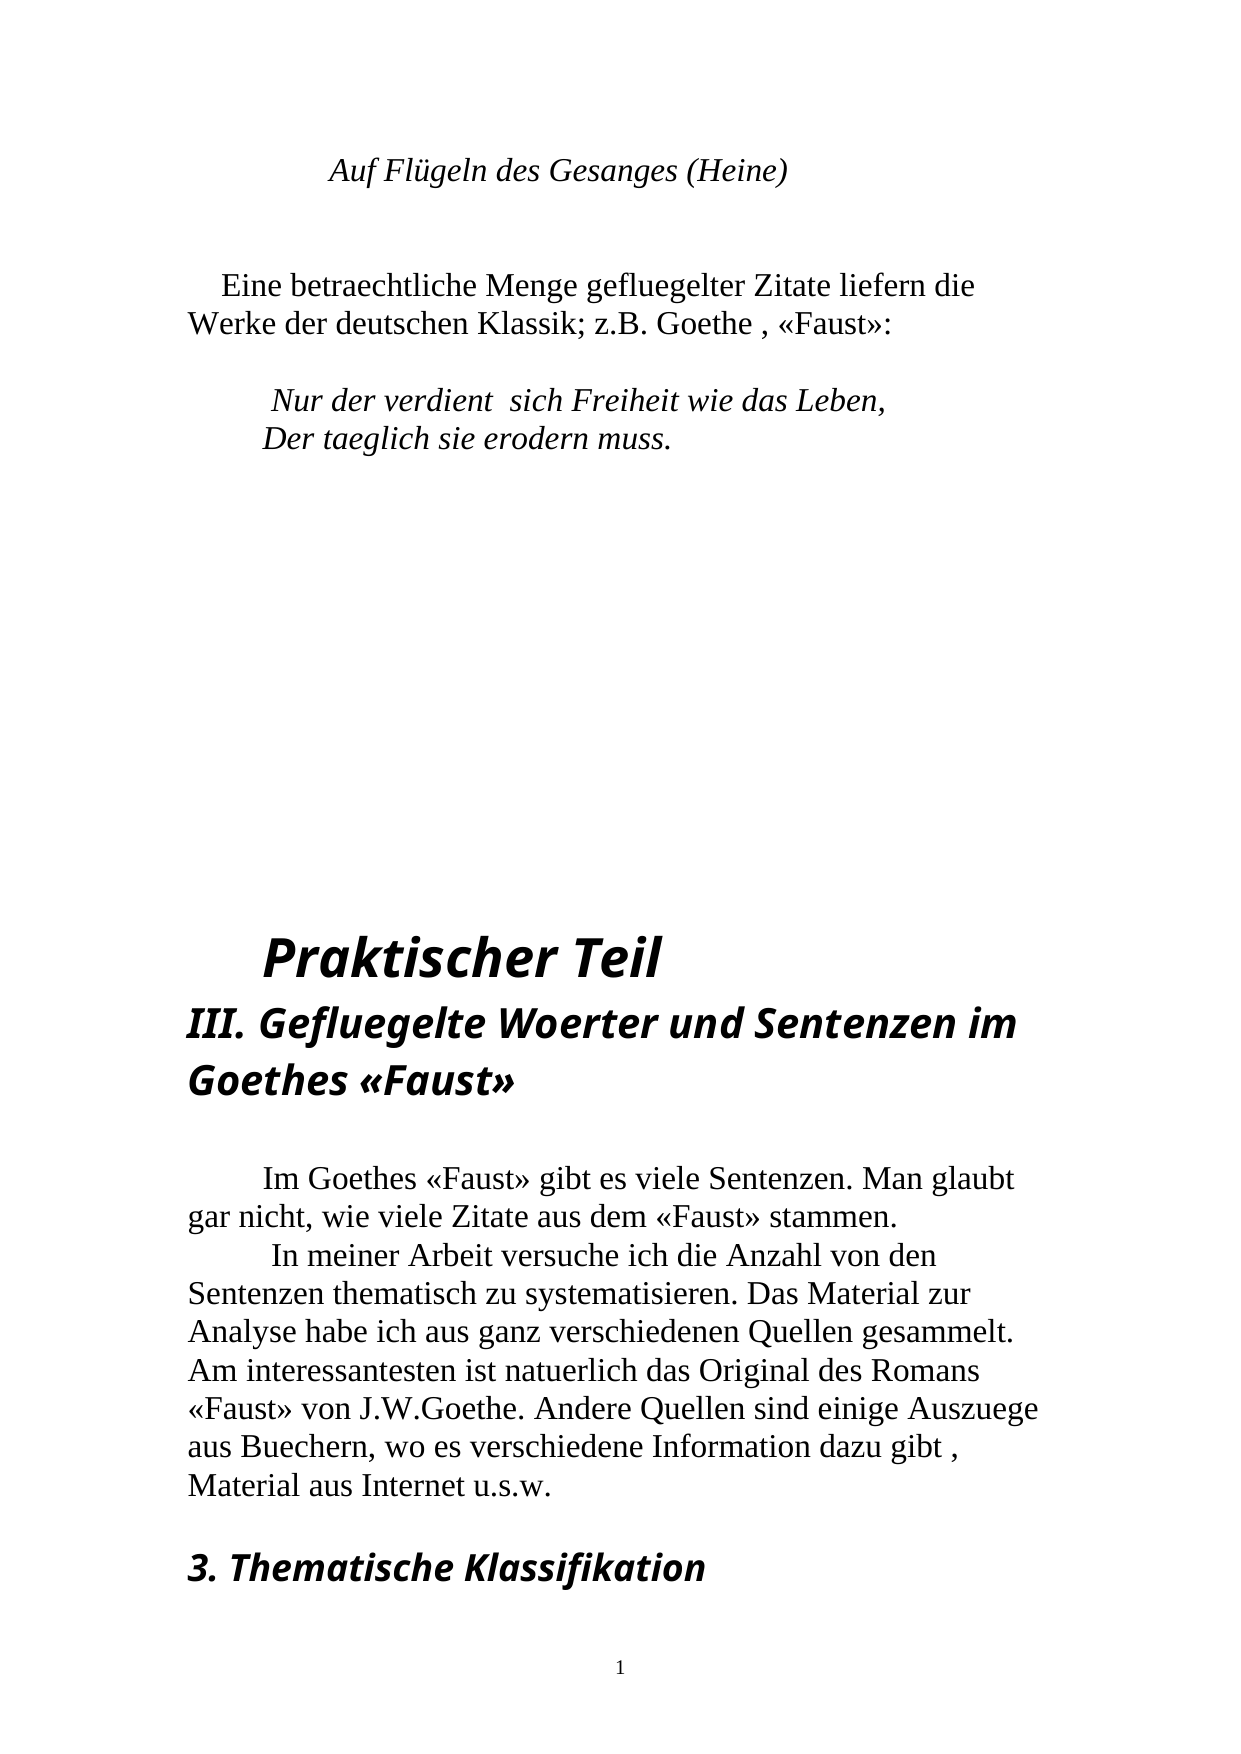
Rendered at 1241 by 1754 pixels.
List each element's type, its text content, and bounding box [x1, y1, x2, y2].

text Nur der verdient sich Freiheit wie das Leben, [187, 380, 1053, 418]
text Im Goethes «Faust» gibt es viele Sentenzen. Man glaubt gar nicht, wie viele Zitate aus dem «Faust» stammen. [187, 1158, 1053, 1235]
text 3. Thematische Klassifikation [187, 1542, 1053, 1593]
text Eine betraechtliche Menge gefluegelter Zitate liefern die Werke der deutschen Klassik; z.B. Goethe , «Faust»: [187, 265, 1053, 342]
text III. Gefluegelte Woerter und Sentenzen im Goethes «Faust» [187, 994, 1053, 1107]
text Auf Flügeln des Gesanges (Heine) [187, 150, 1053, 188]
text Der taeglich sie erodern muss. [187, 418, 1053, 457]
text Praktischer Teil [187, 920, 1053, 994]
text In meiner Arbeit versuche ich die Anzahl von den Sentenzen thematisch zu systematisieren. Das Material zur Analyse habe ich aus ganz verschiedenen Quellen gesammelt. Am interessantesten ist natuerlich das Original des Romans «Faust» von J.W.Goethe. Andere Quellen sind einige Auszuege aus Buechern, wo es verschiedene Information dazu gibt , Material aus Internet u.s.w. [187, 1235, 1053, 1503]
